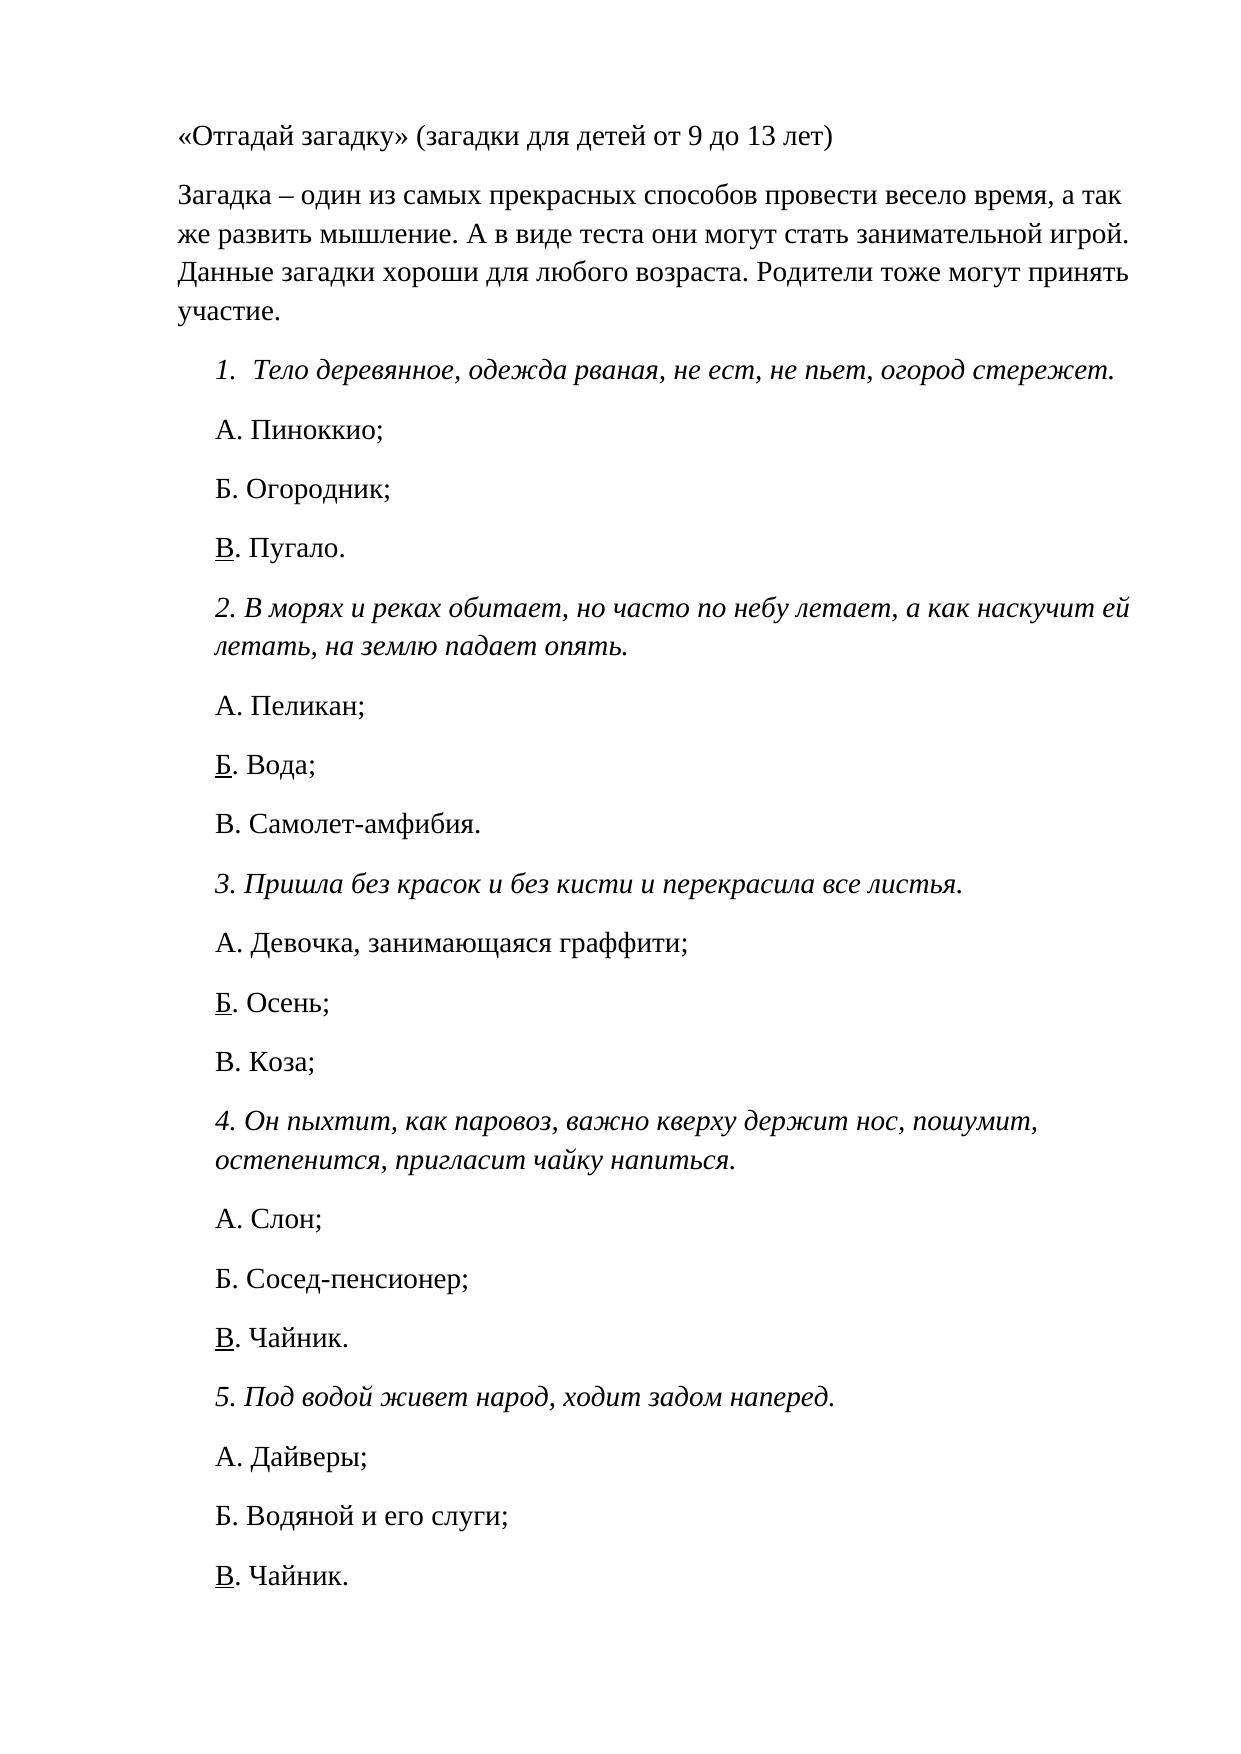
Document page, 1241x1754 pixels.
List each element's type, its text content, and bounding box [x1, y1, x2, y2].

text Б. Осень; [215, 985, 1152, 1018]
text Б. Огородник; [215, 471, 1152, 505]
text 4. Он пыхтит, как паровоз, важно кверху держит нос, пошумит, остепенится, пригласит чайку напиться. [215, 1103, 1152, 1176]
text В. Чайник. [215, 1558, 1152, 1591]
list Тело деревянное, одежда рваная, не ест, не пьет, огород стережет. [215, 352, 1152, 386]
text А. Слон; [215, 1201, 1152, 1235]
text Б. Вода; [215, 747, 1152, 781]
text 2. В морях и реках обитает, но часто по небу летает, а как наскучит ей летать, на землю падает опять. [215, 590, 1152, 662]
text В. Чайник. [215, 1320, 1152, 1354]
text 5. Под водой живет народ, ходит задом наперед. [215, 1379, 1152, 1413]
text А. Девочка, занимающаяся граффити; [215, 925, 1152, 959]
text В. Самолет-амфибия. [215, 807, 1152, 840]
text А. Дайверы; [215, 1439, 1152, 1472]
text В. Пугало. [215, 531, 1152, 564]
text 3. Пришла без красок и без кисти и перекрасила все листья. [215, 866, 1152, 899]
text В. Коза; [215, 1044, 1152, 1078]
text А. Пеликан; [215, 688, 1152, 721]
text А. Пиноккио; [215, 412, 1152, 445]
text Б. Водяной и его слуги; [215, 1498, 1152, 1532]
text «Отгадай загадку» (загадки для детей от 9 до 13 лет) [177, 118, 1152, 152]
text Б. Сосед-пенсионер; [215, 1261, 1152, 1294]
text Загадка – один из самых прекрасных способов провести весело время, а так же развить мышление. А в виде теста они могут стать занимательной игрой. Данные загадки хороши для любого возраста. Родители тоже могут принять участие. [177, 177, 1152, 327]
